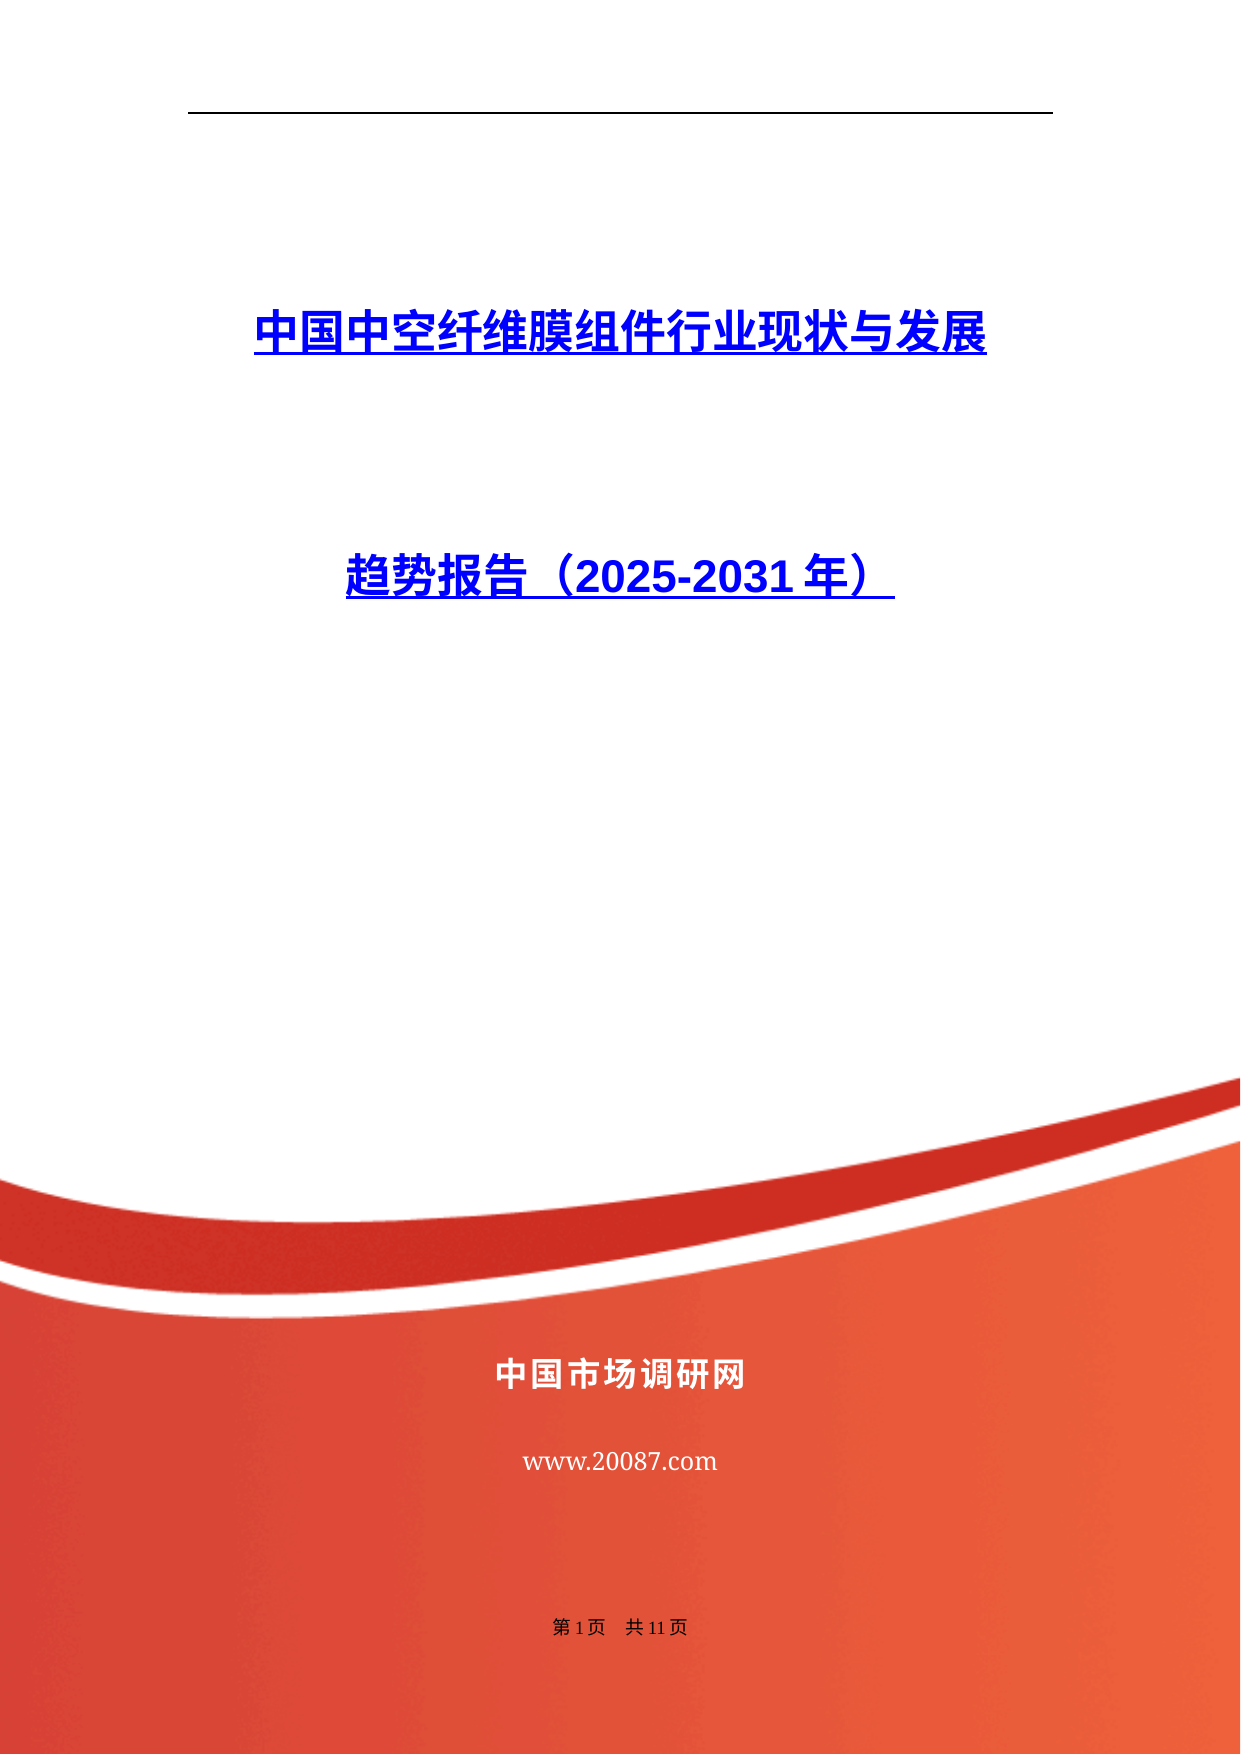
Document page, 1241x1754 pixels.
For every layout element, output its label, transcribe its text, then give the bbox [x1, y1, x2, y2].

picture [0, 1006, 1241, 1754]
table_header 中国中空纤维膜组件行业现状与发展趋势报告（2025-2031年） [188, 207, 1053, 773]
subtitle 中国市场调研网 [187, 1339, 1053, 1404]
text www.20087.com [187, 1428, 1053, 1493]
